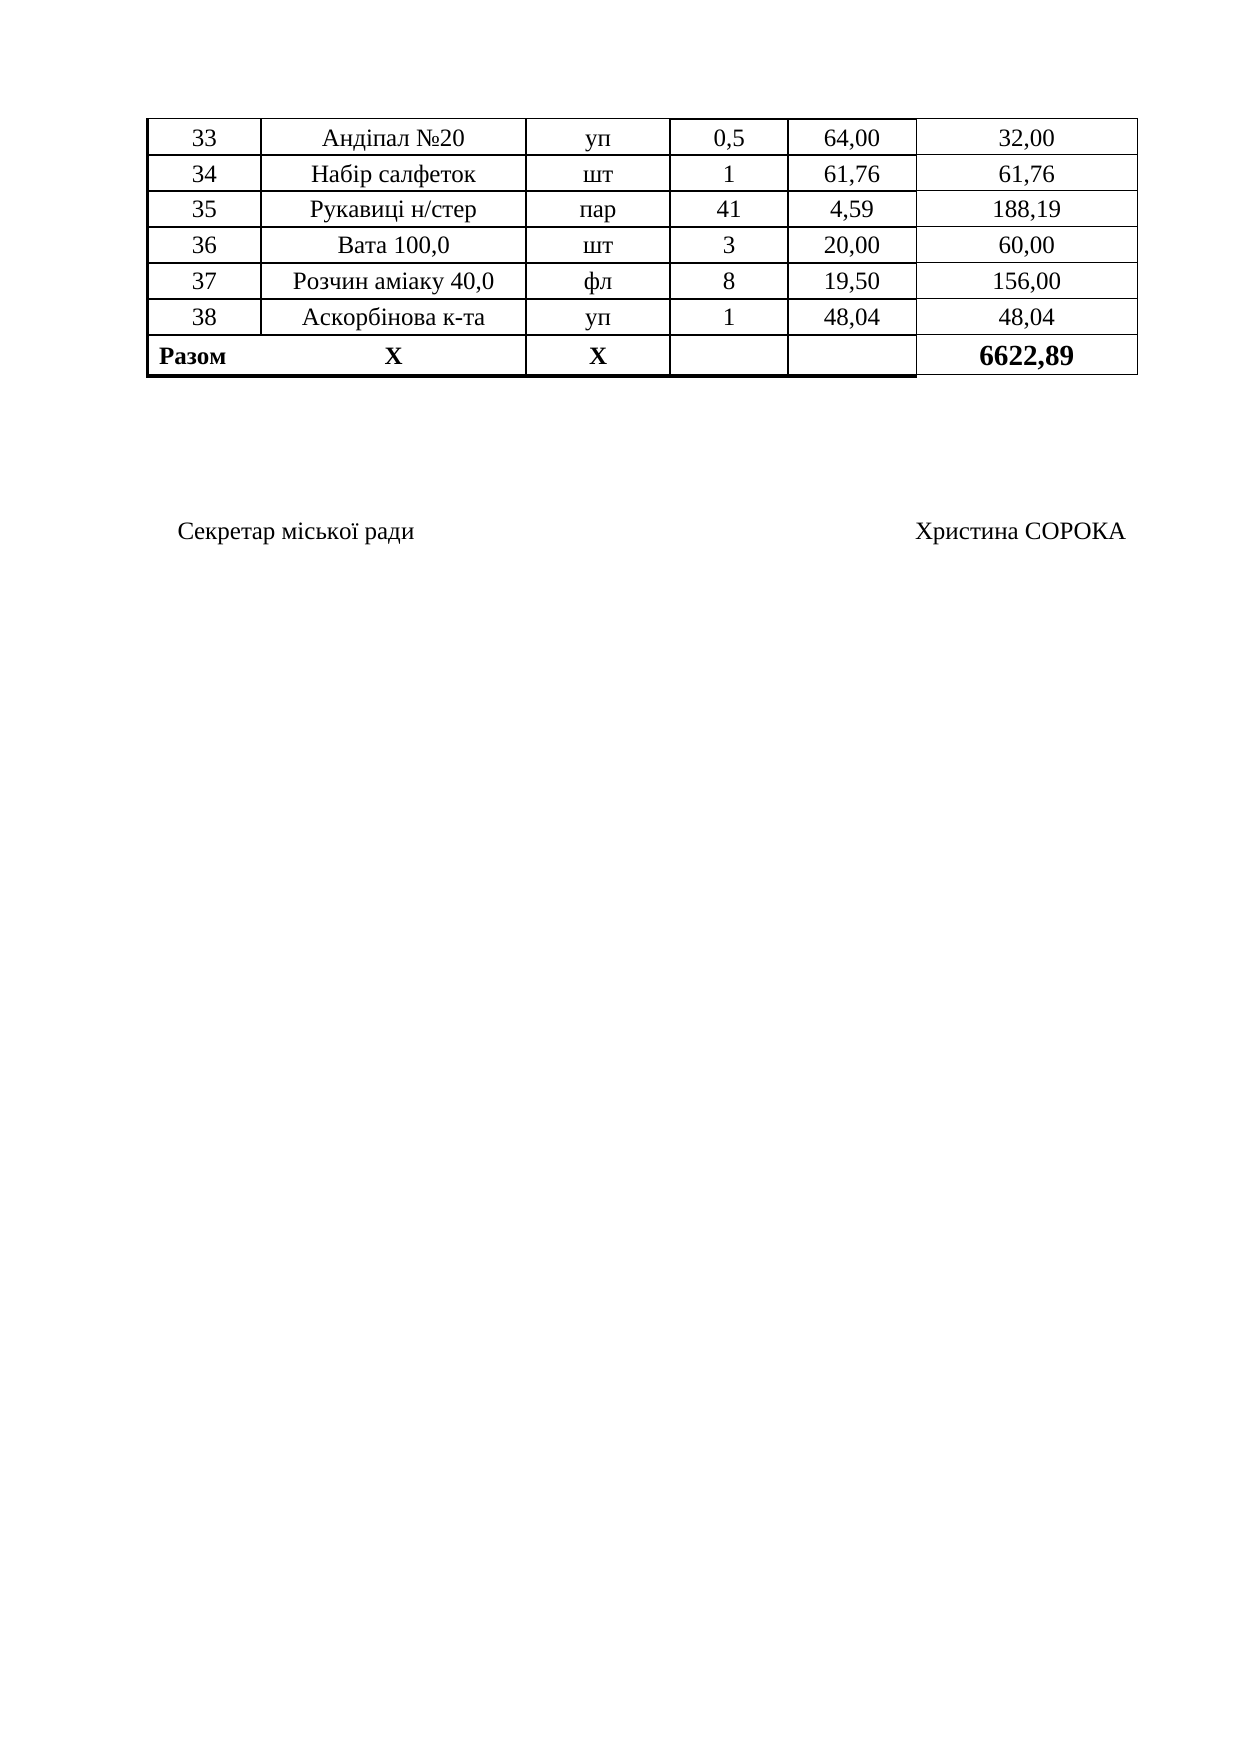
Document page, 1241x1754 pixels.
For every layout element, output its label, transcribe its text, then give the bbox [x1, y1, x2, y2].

table_cell [671, 336, 787, 374]
table_cell 0,5 [671, 120, 787, 154]
table_cell 188,19 [917, 191, 1137, 226]
table_cell 48,04 [917, 299, 1137, 334]
table_cell 64,00 [789, 120, 916, 154]
table_cell 33 [149, 119, 260, 154]
table_cell 19,50 [789, 264, 916, 298]
table_cell 41 [671, 192, 787, 226]
table_cell 60,00 [917, 227, 1137, 262]
table_cell пар [527, 192, 669, 226]
table_cell 6622,89 [917, 335, 1137, 374]
table_cell шт [527, 228, 669, 262]
table_cell Разом [149, 336, 261, 374]
table_cell 61,76 [789, 156, 916, 190]
table_cell 1 [671, 300, 787, 334]
table_cell Розчин аміаку 40,0 [262, 264, 525, 298]
table_cell Х [261, 336, 525, 374]
table_cell Вата 100,0 [262, 228, 525, 262]
table_cell 20,00 [789, 228, 916, 262]
table_cell Набір салфеток [262, 156, 525, 190]
table_cell 1 [671, 156, 787, 190]
table_cell 32,00 [917, 119, 1137, 154]
text Секретар міської ради Христина СОРОКА [177, 516, 1181, 545]
table_cell 3 [671, 228, 787, 262]
table_cell Андіпал №20 [262, 119, 525, 154]
table_cell уп [527, 300, 669, 334]
table_cell уп [527, 119, 669, 154]
table_cell [789, 336, 916, 374]
table_cell 35 [149, 192, 260, 226]
table_cell 4,59 [789, 192, 916, 226]
table_cell 36 [149, 228, 260, 262]
table_cell фл [527, 264, 669, 298]
table_cell 61,76 [917, 155, 1137, 190]
table_cell 38 [149, 300, 260, 334]
table_cell Аскорбінова к-та [262, 300, 525, 334]
table_cell Рукавиці н/стер [262, 192, 525, 226]
table_cell Х [527, 336, 669, 374]
table_cell 48,04 [789, 300, 916, 334]
table_cell 37 [149, 264, 260, 298]
table_cell шт [527, 156, 669, 190]
table_cell 156,00 [917, 263, 1137, 298]
table_cell 34 [149, 156, 260, 190]
table_cell 8 [671, 264, 787, 298]
